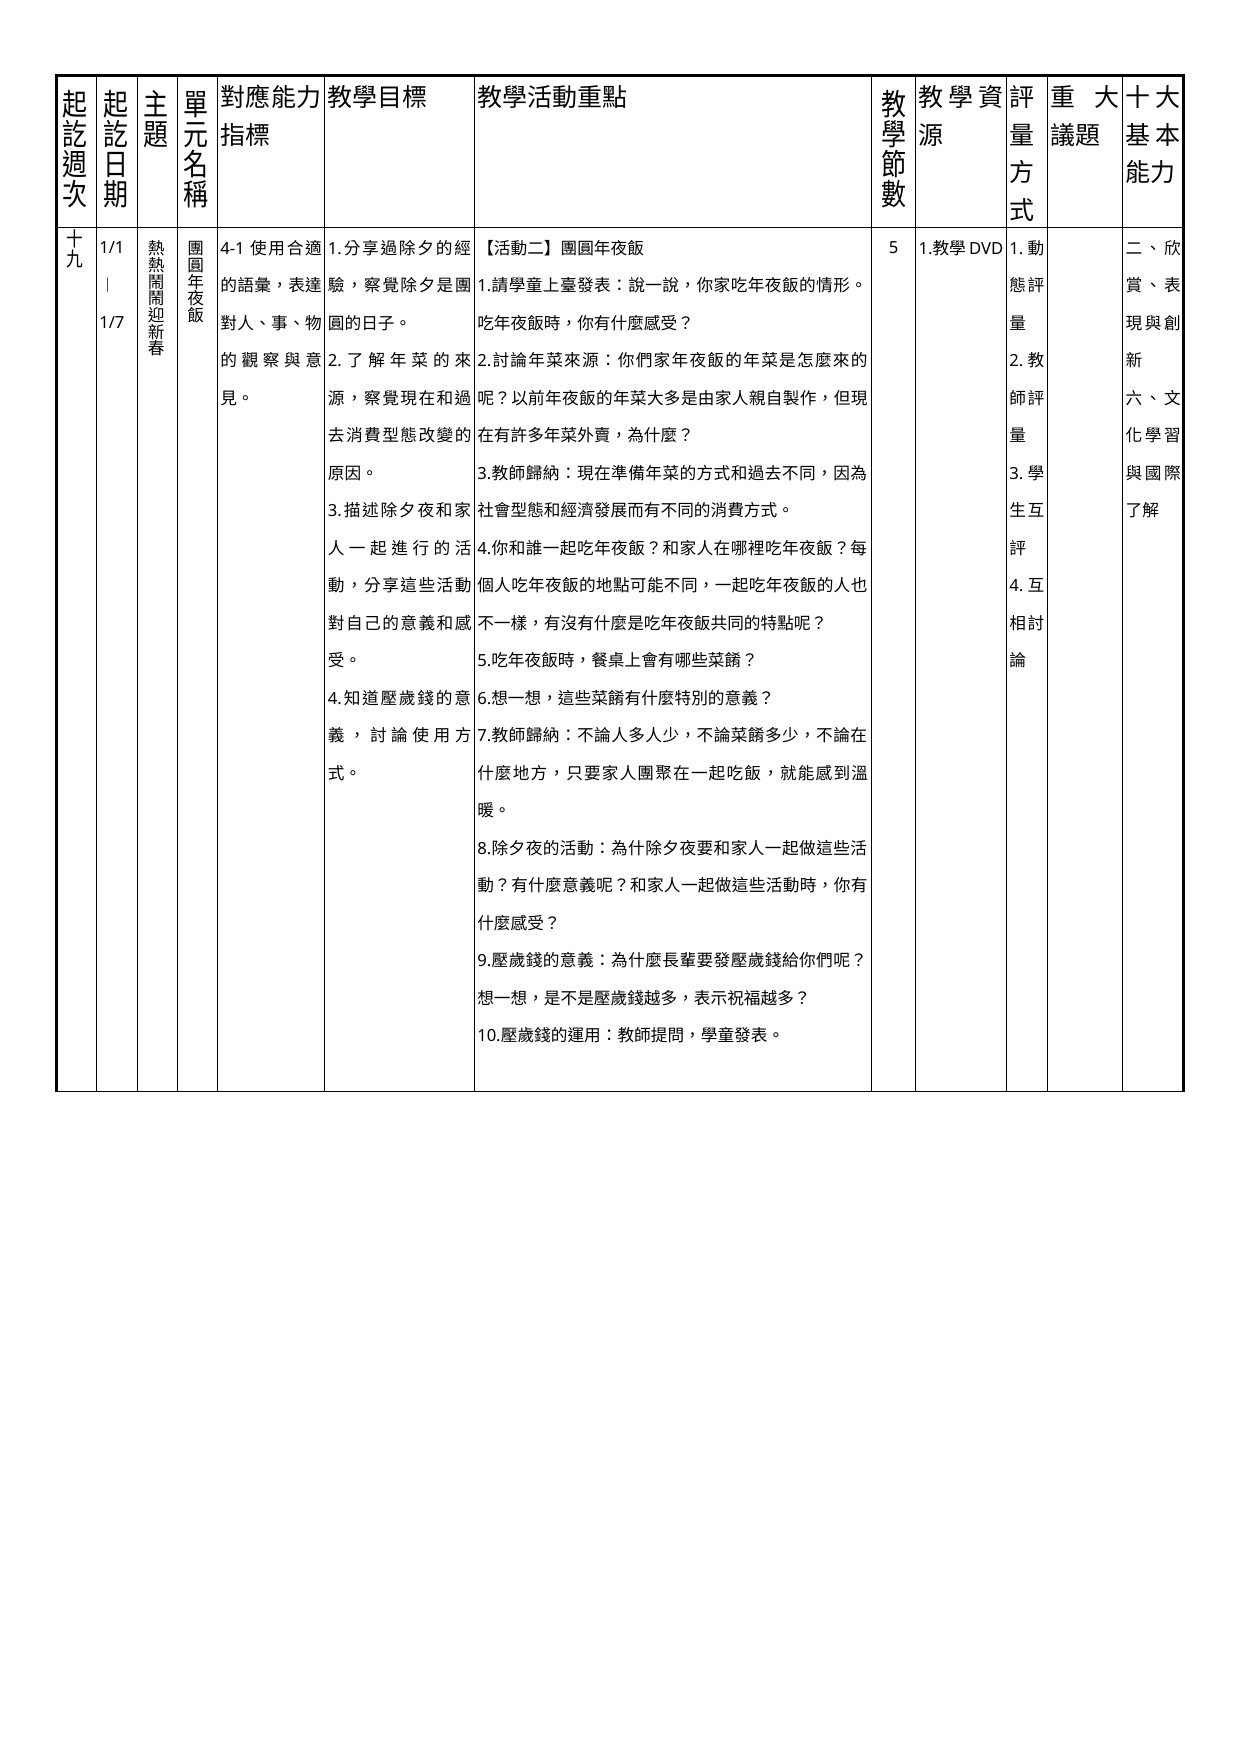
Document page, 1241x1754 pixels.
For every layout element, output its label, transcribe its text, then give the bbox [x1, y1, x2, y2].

table_header 對應能力指標 [218, 77, 324, 227]
table_header 教學目標 [325, 77, 474, 227]
table_cell 二、欣賞、表現與創新 六、文化學習與國際了解 [1123, 228, 1182, 1091]
table_header 起訖日期 [97, 77, 137, 227]
table_cell 1.教學DVD [916, 228, 1006, 1091]
table_cell 4-1使用合適的語彙，表達對人、事、物的觀察與意見。 [218, 228, 324, 1091]
table_cell 1.動態評量 2.教師評量 3.學生互評 4.互相討論 [1007, 228, 1047, 1091]
table_cell [1048, 228, 1122, 1091]
table_cell 十九 [58, 228, 96, 1091]
table_header 主題 [138, 77, 177, 227]
table_header 起訖週次 [58, 77, 96, 227]
table_cell 【活動二】團圓年夜飯 1.請學童上臺發表：說一說，你家吃年夜飯的情形。吃年夜飯時，你有什麼感受？ 2.討論年菜來源：你們家年夜飯的年菜是怎麼來的呢？以前年夜飯的年菜大多是由家人親自製作，但現在有許多年菜外賣，為什麼？ 3.教師歸納：現在準備年菜的方式和過去不同，因為社會型態和經濟發展而有不同的消費方式。 4.你和誰一起吃年夜飯？和家人在哪裡吃年夜飯？每個人吃年夜飯的地點可能不同，一起吃年夜飯的人也不一樣，有沒有什麼是吃年夜飯共同的特點呢？ 5.吃年夜飯時，餐桌上會有哪些菜餚？ 6.想一想，這些菜餚有什麼特別的意義？ 7.教師歸納：不論人多人少，不論菜餚多少，不論在什麼地方，只要家人團聚在一起吃飯，就能感到溫暖。 8.除夕夜的活動：為什除夕夜要和家人一起做這些活動？有什麼意義呢？和家人一起做這些活動時，你有什麼感受？ 9.壓歲錢的意義：為什麼長輩要發壓歲錢給你們呢？想一想，是不是壓歲錢越多，表示祝福越多？ 10.壓歲錢的運用：教師提問，學童發表。 [475, 228, 871, 1091]
table_header 重大議題 [1048, 77, 1122, 227]
table_header 教學資源 [916, 77, 1006, 227]
table_header 評量方式 [1007, 77, 1047, 227]
table_cell 熱熱鬧鬧迎新春 [138, 228, 177, 1091]
table_cell 團圓年夜飯 [178, 228, 217, 1091]
table_cell 1/1 ︱ 1/7 [97, 228, 137, 1091]
table_header 教學活動重點 [475, 77, 871, 227]
table_cell 1.分享過除夕的經驗，察覺除夕是團圓的日子。 2.了解年菜的來源，察覺現在和過去消費型態改變的原因。 3.描述除夕夜和家人一起進行的活動，分享這些活動對自己的意義和感受。 4.知道壓歲錢的意義，討論使用方式。 [325, 228, 474, 1091]
table_header 單元名稱 [178, 77, 217, 227]
table_header 教學節數 [872, 77, 915, 227]
table_header 十大基本能力 [1123, 77, 1182, 227]
table_cell 5 [872, 228, 915, 1091]
